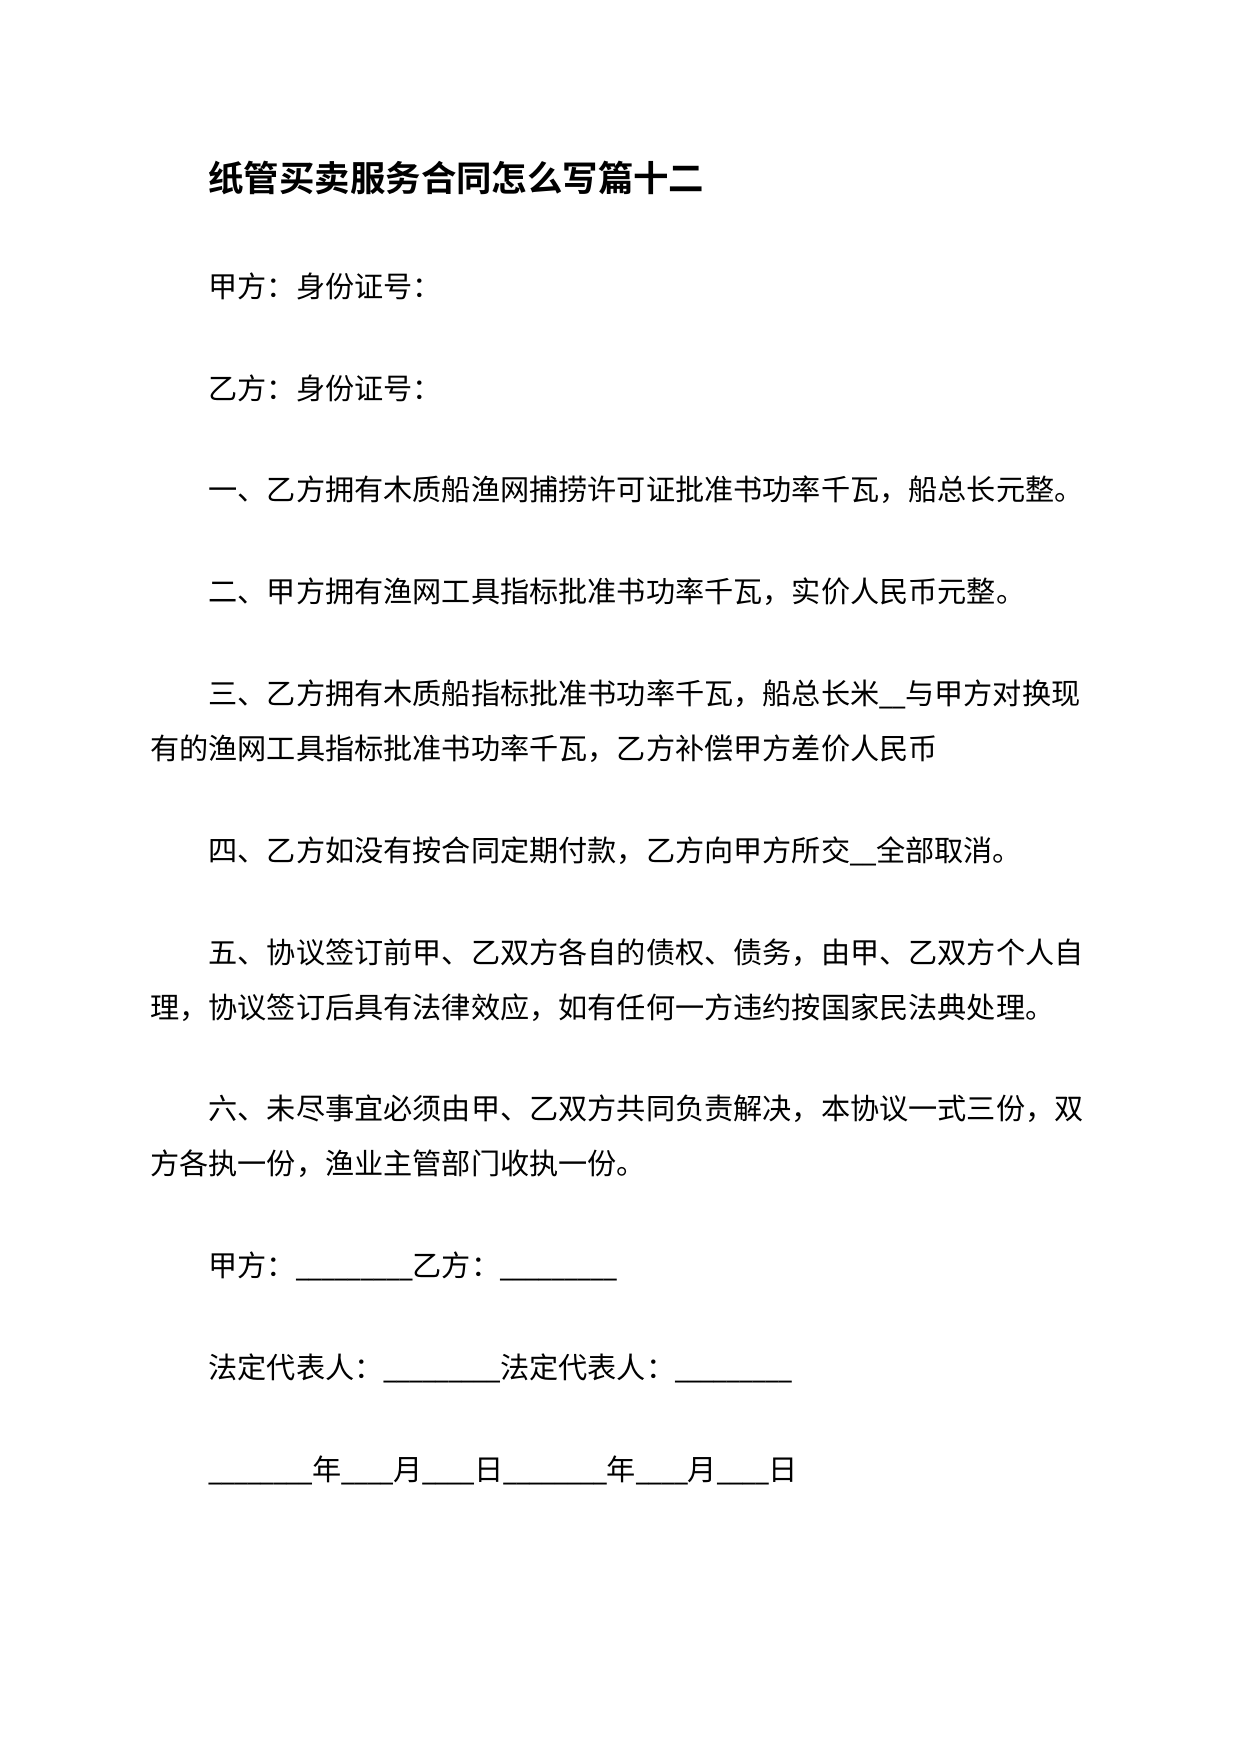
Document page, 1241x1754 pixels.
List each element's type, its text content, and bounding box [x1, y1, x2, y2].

text 纸管买卖服务合同怎么写篇十二 [150, 150, 1090, 201]
text 三、乙方拥有木质船指标批准书功率千瓦，船总长米__与甲方对换现有的渔网工具指标批准书功率千瓦，乙方补偿甲方差价人民币 [150, 671, 1090, 768]
text ________年____月____日________年____月____日 [150, 1447, 1090, 1489]
text 五、协议签订前甲、乙双方各自的债权、债务，由甲、乙双方个人自理，协议签订后具有法律效应，如有任何一方违约按国家民法典处理。 [150, 929, 1090, 1026]
text 一、乙方拥有木质船渔网捕捞许可证批准书功率千瓦，船总长元整。 [150, 467, 1090, 509]
text 甲方：身份证号： [150, 263, 1090, 306]
text 甲方：_________乙方：_________ [150, 1243, 1090, 1285]
text 二、甲方拥有渔网工具指标批准书功率千瓦，实价人民币元整。 [150, 569, 1090, 611]
text 六、未尽事宜必须由甲、乙双方共同负责解决，本协议一式三份，双方各执一份，渔业主管部门收执一份。 [150, 1086, 1090, 1183]
text 乙方：身份证号： [150, 365, 1090, 407]
text 法定代表人：_________法定代表人：_________ [150, 1344, 1090, 1387]
text 四、乙方如没有按合同定期付款，乙方向甲方所交__全部取消。 [150, 827, 1090, 870]
